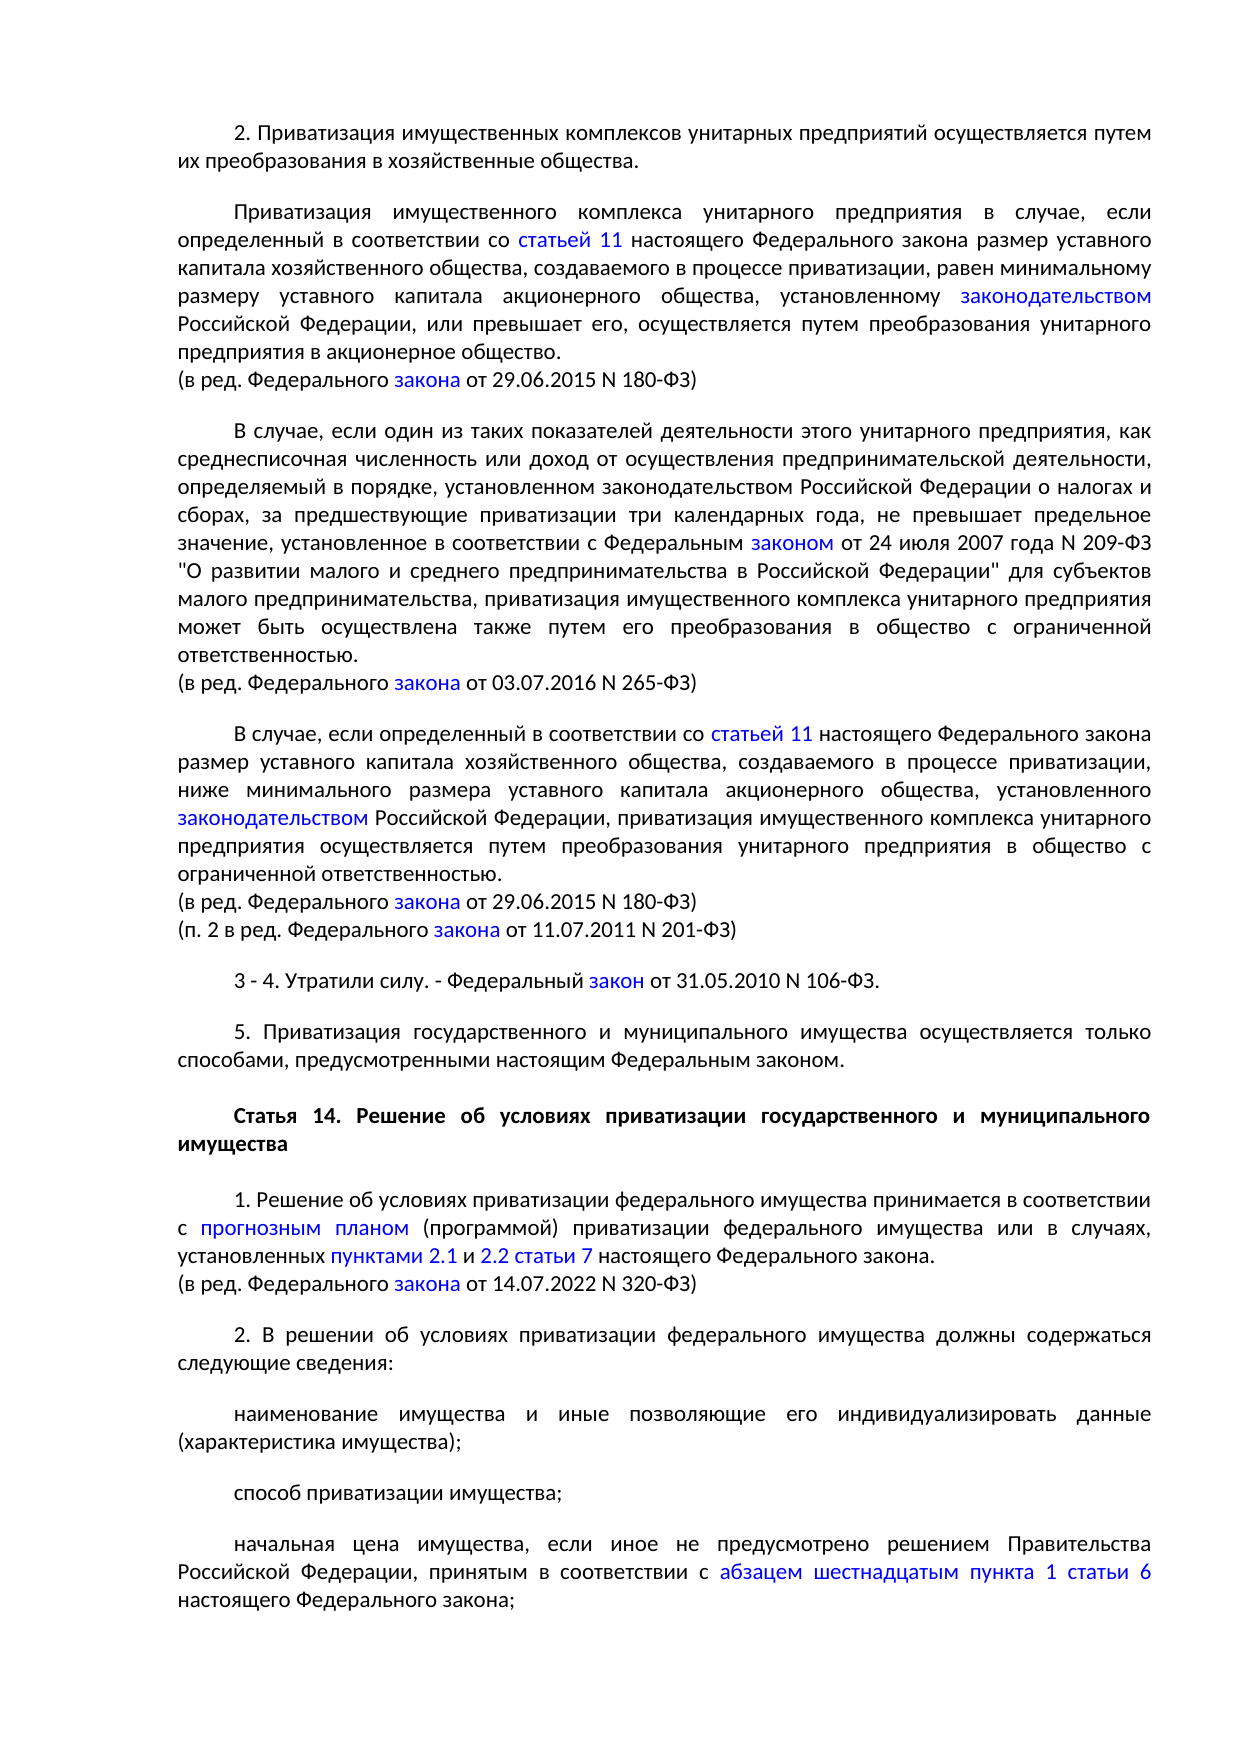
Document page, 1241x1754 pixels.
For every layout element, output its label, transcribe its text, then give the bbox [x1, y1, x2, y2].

text способ приватизации имущества; [177, 1478, 1152, 1506]
text наименование имущества и иные позволяющие его индивидуализировать данные (характеристика имущества); [177, 1399, 1152, 1455]
text 2. Приватизация имущественных комплексов унитарных предприятий осуществляется путем их преобразования в хозяйственные общества. [177, 118, 1152, 174]
text (в ред. Федерального закона от 03.07.2016 N 265-ФЗ) [177, 668, 1152, 696]
text 1. Решение об условиях приватизации федерального имущества принимается в соответствии с прогнозным планом (программой) приватизации федерального имущества или в случаях, установленных пунктами 2.1 и 2.2 статьи 7 настоящего Федерального закона. [177, 1185, 1152, 1269]
text 2. В решении об условиях приватизации федерального имущества должны содержаться следующие сведения: [177, 1320, 1152, 1376]
text 3 - 4. Утратили силу. - Федеральный закон от 31.05.2010 N 106-ФЗ. [177, 966, 1152, 994]
text В случае, если определенный в соответствии со статьей 11 настоящего Федерального закона размер уставного капитала хозяйственного общества, создаваемого в процессе приватизации, ниже минимального размера уставного капитала акционерного общества, установленного законодательством Российской Федерации, приватизация имущественного комплекса унитарного предприятия осуществляется путем преобразования унитарного предприятия в общество с ограниченной ответственностью. [177, 719, 1152, 887]
title Статья 14. Решение об условиях приватизации государственного и муниципального имущества [177, 1101, 1152, 1157]
text (п. 2 в ред. Федерального закона от 11.07.2011 N 201-ФЗ) [177, 915, 1152, 943]
text (в ред. Федерального закона от 14.07.2022 N 320-ФЗ) [177, 1269, 1152, 1297]
text начальная цена имущества, если иное не предусмотрено решением Правительства Российской Федерации, принятым в соответствии с абзацем шестнадцатым пункта 1 статьи 6 настоящего Федерального закона; [177, 1529, 1152, 1613]
text В случае, если один из таких показателей деятельности этого унитарного предприятия, как среднесписочная численность или доход от осуществления предпринимательской деятельности, определяемый в порядке, установленном законодательством Российской Федерации о налогах и сборах, за предшествующие приватизации три календарных года, не превышает предельное значение, установленное в соответствии с Федеральным законом от 24 июля 2007 года N 209-ФЗ "О развитии малого и среднего предпринимательства в Российской Федерации" для субъектов малого предпринимательства, приватизация имущественного комплекса унитарного предприятия может быть осуществлена также путем его преобразования в общество с ограниченной ответственностью. [177, 416, 1152, 668]
text (в ред. Федерального закона от 29.06.2015 N 180-ФЗ) [177, 365, 1152, 393]
text Приватизация имущественного комплекса унитарного предприятия в случае, если определенный в соответствии со статьей 11 настоящего Федерального закона размер уставного капитала хозяйственного общества, создаваемого в процессе приватизации, равен минимальному размеру уставного капитала акционерного общества, установленному законодательством Российской Федерации, или превышает его, осуществляется путем преобразования унитарного предприятия в акционерное общество. [177, 197, 1152, 365]
text (в ред. Федерального закона от 29.06.2015 N 180-ФЗ) [177, 887, 1152, 915]
text 5. Приватизация государственного и муниципального имущества осуществляется только способами, предусмотренными настоящим Федеральным законом. [177, 1017, 1152, 1073]
